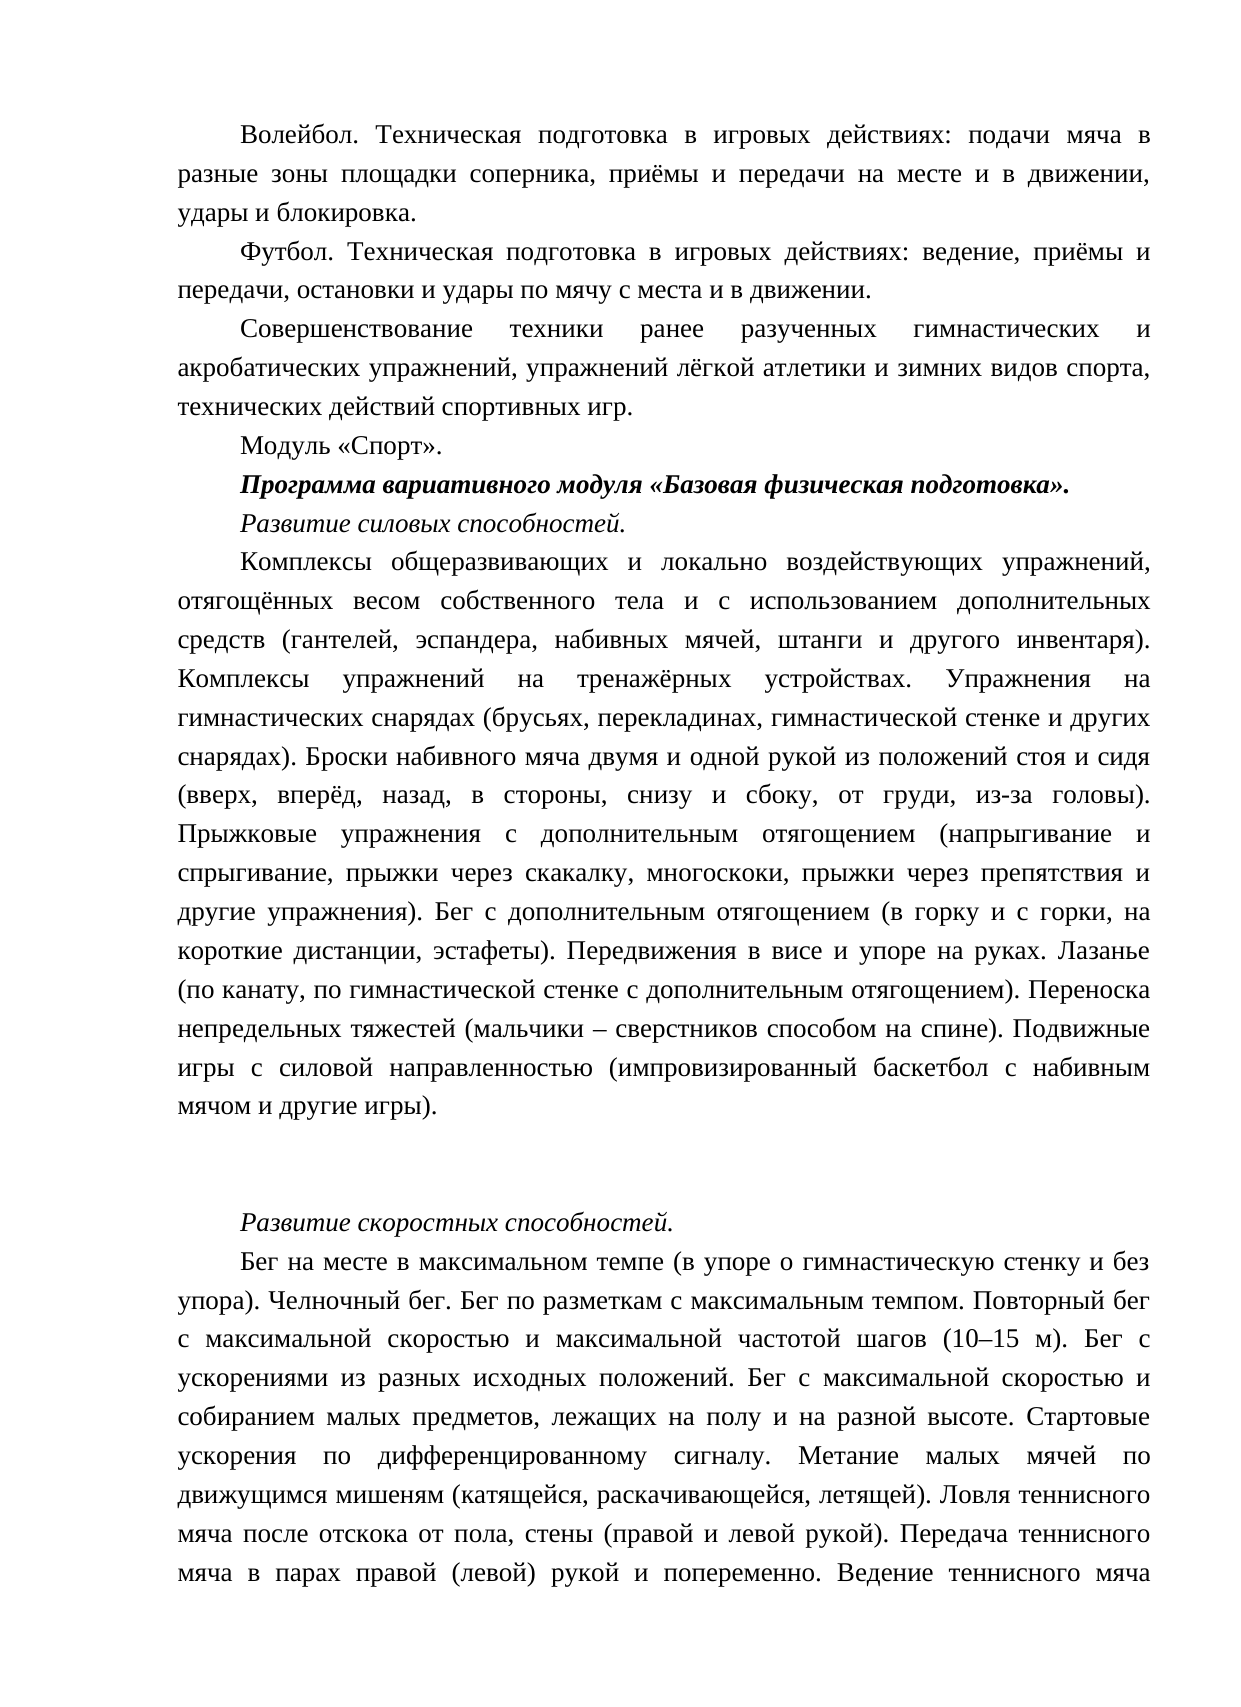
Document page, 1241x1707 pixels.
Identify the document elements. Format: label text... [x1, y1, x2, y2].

text Развитие скоростных способностей. [177, 1206, 1152, 1237]
text Волейбол. Техническая подготовка в игровых действиях: подачи мяча в разные зоны площадки соперника, приёмы и передачи на месте и в движении, удары и блокировка. [177, 118, 1152, 227]
text Комплексы общеразвивающих и локально воздействующих упражнений, отягощённых весом собственного тела и с использованием дополнительных средств (гантелей, эспандера, набивных мячей, штанги и другого инвентаря). Комплексы упражнений на тренажёрных устройствах. Упражнения на гимнастических снарядах (брусьях, перекладинах, гимнастической стенке и других снарядах). Броски набивного мяча двумя и одной рукой из положений стоя и сидя (вверх, вперёд, назад, в стороны, снизу и сбоку, от груди, из-за головы). Прыжковые упражнения с дополнительным отягощением (напрыгивание и спрыгивание, прыжки через скакалку, многоскоки, прыжки через препятствия и другие упражнения). Бег с дополнительным отягощением (в горку и с горки, на короткие дистанции, эстафеты). Передвижения в висе и упоре на руках. Лазанье (по канату, по гимнастической стенке с дополнительным отягощением). Переноска непредельных тяжестей (мальчики – сверстников способом на спине). Подвижные игры с силовой направленностью (импровизированный баскетбол с набивным мячом и другие игры). [177, 546, 1152, 1121]
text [177, 1245, 1152, 1587]
text Совершенствование техники ранее разученных гимнастических и акробатических упражнений, упражнений лёгкой атлетики и зимних видов спорта, технических действий спортивных игр. [177, 312, 1152, 421]
text Модуль «Спорт». [177, 429, 1152, 460]
text Футбол. Техническая подготовка в игровых действиях: ведение, приёмы и передачи, остановки и удары по мячу с места и в движении. [177, 235, 1152, 305]
text Программа вариативного модуля «Базовая физическая подготовка». [177, 468, 1152, 499]
text Развитие силовых способностей. [177, 507, 1152, 538]
